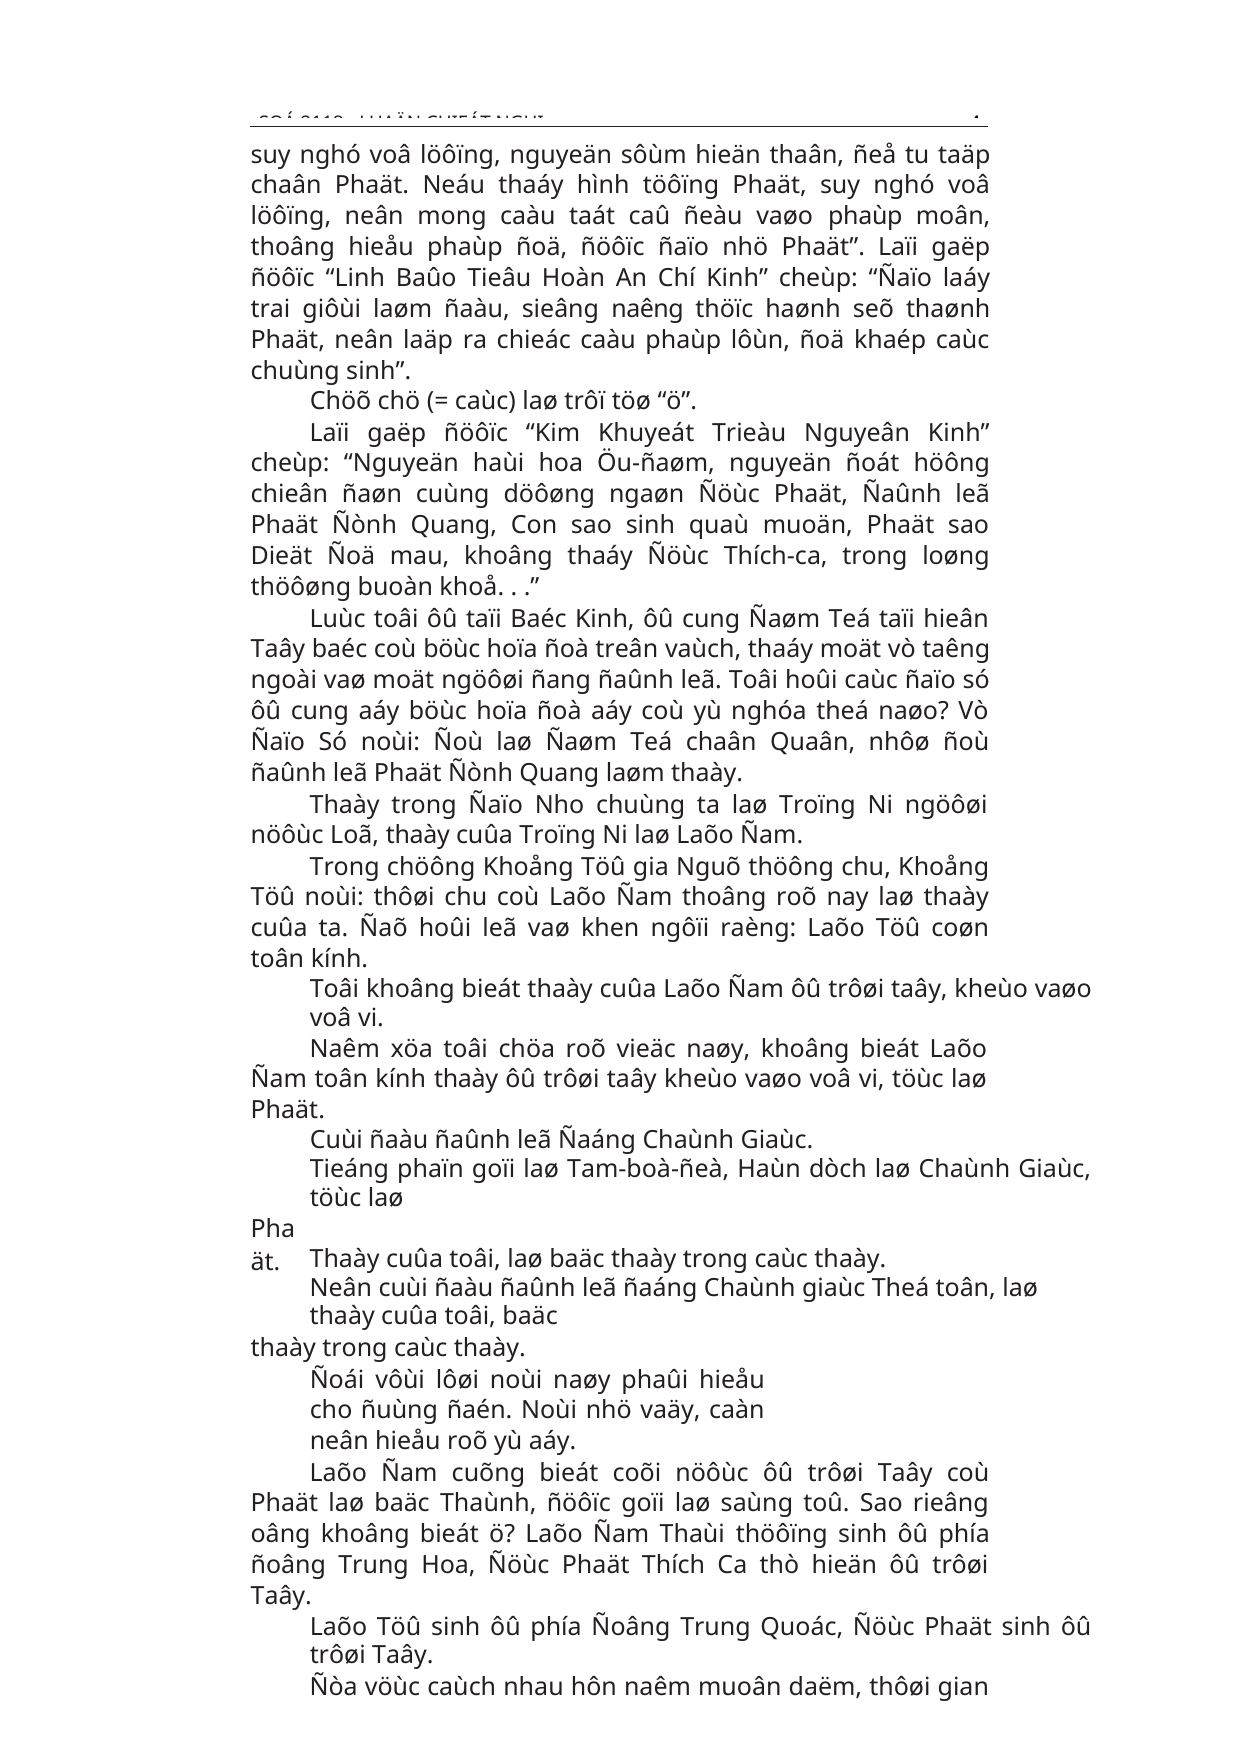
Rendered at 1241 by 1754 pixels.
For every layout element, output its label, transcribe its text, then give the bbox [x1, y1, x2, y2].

text Laõo Töû sinh ôû phía Ñoâng Trung Quoác, Ñöùc Phaät sinh ôû trôøi Taây. [309, 1612, 1092, 1669]
text Cuùi ñaàu ñaûnh leã Ñaáng Chaùnh Giaùc. [309, 1125, 1092, 1154]
text Thaày trong Ñaïo Nho chuùng ta laø Troïng Ni ngöôøi nöôùc Loã, thaày cuûa Troïng Ni laø Laõo Ñam. [250, 788, 988, 851]
text thaày trong caùc thaày. [250, 1331, 1092, 1362]
text Laõo Ñam cuõng bieát coõi nöôùc ôû trôøi Taây coù Phaät laø baäc Thaùnh, ñöôïc goïi laø saùng toû. Sao rieâng oâng khoâng bieát ö? Laõo Ñam Thaùi thöôïng sinh ôû phía ñoâng Trung Hoa, Ñöùc Phaät Thích Ca thò hieän ôû trôøi Taây. [250, 1457, 990, 1612]
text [250, 1670, 990, 1701]
text Toâi khoâng bieát thaày cuûa Laõo Ñam ôû trôøi taây, kheùo vaøo voâ vi. [309, 974, 1092, 1032]
text Luùc toâi ôû taïi Baéc Kinh, ôû cung Ñaøm Teá taïi hieân Taây baéc coù böùc hoïa ñoà treân vaùch, thaáy moät vò taêng ngoài vaø moät ngöôøi ñang ñaûnh leã. Toâi hoûi caùc ñaïo só ôû cung aáy böùc hoïa ñoà aáy coù yù nghóa theá naøo? Vò Ñaïo Só noùi: Ñoù laø Ñaøm Teá chaân Quaân, nhôø ñoù ñaûnh leã Phaät Ñònh Quang laøm thaày. [250, 602, 990, 788]
text Neân cuùi ñaàu ñaûnh leã ñaáng Chaùnh giaùc Theá toân, laø thaày cuûa toâi, baäc [309, 1274, 1092, 1331]
text Ñoái vôùi lôøi noùi naøy phaûi hieåu cho ñuùng ñaén. Noùi nhö vaäy, caàn neân hieåu roõ yù aáy. [309, 1364, 765, 1457]
text Phaät. [250, 1212, 304, 1277]
text Tieáng phaïn goïi laø Tam-boà-ñeà, Haùn dòch laø Chaùnh Giaùc, töùc laø [309, 1154, 1092, 1212]
text Naêm xöa toâi chöa roõ vieäc naøy, khoâng bieát Laõo Ñam toân kính thaày ôû trôøi taây kheùo vaøo voâ vi, töùc laø Phaät. [250, 1032, 988, 1125]
text Trong chöông Khoång Töû gia Nguõ thöông chu, Khoång Töû noùi: thôøi chu coù Laõo Ñam thoâng roõ nay laø thaày cuûa ta. Ñaõ hoûi leã vaø khen ngôïi raèng: Laõo Töû coøn toân kính. [250, 851, 990, 974]
text Laïi gaëp ñöôïc “Kim Khuyeát Trieàu Nguyeân Kinh” cheùp: “Nguyeän haùi hoa Öu-ñaøm, nguyeän ñoát höông chieân ñaøn cuùng döôøng ngaøn Ñöùc Phaät, Ñaûnh leã Phaät Ñònh Quang, Con sao sinh quaù muoän, Phaät sao Dieät Ñoä mau, khoâng thaáy Ñöùc Thích-ca, trong loøng thöôøng buoàn khoå. . .” [250, 416, 990, 602]
text Thaày cuûa toâi, laø baäc thaày trong caùc thaày. [309, 1242, 1092, 1274]
text Chöõ chö (= caùc) laø trôï töø “ö”. [309, 387, 1092, 415]
text suy nghó voâ löôïng, nguyeän sôùm hieän thaân, ñeå tu taäp chaân Phaät. Neáu thaáy hình töôïng Phaät, suy nghó voâ löôïng, neân mong caàu taát caû ñeàu vaøo phaùp moân, thoâng hieåu phaùp ñoä, ñöôïc ñaïo nhö Phaät”. Laïi gaëp ñöôïc “Linh Baûo Tieâu Hoàn An Chí Kinh” cheùp: “Ñaïo laáy trai giôùi laøm ñaàu, sieâng naêng thöïc haønh seõ thaønh Phaät, neân laäp ra chieác caàu phaùp lôùn, ñoä khaép caùc chuùng sinh”. [250, 138, 990, 387]
